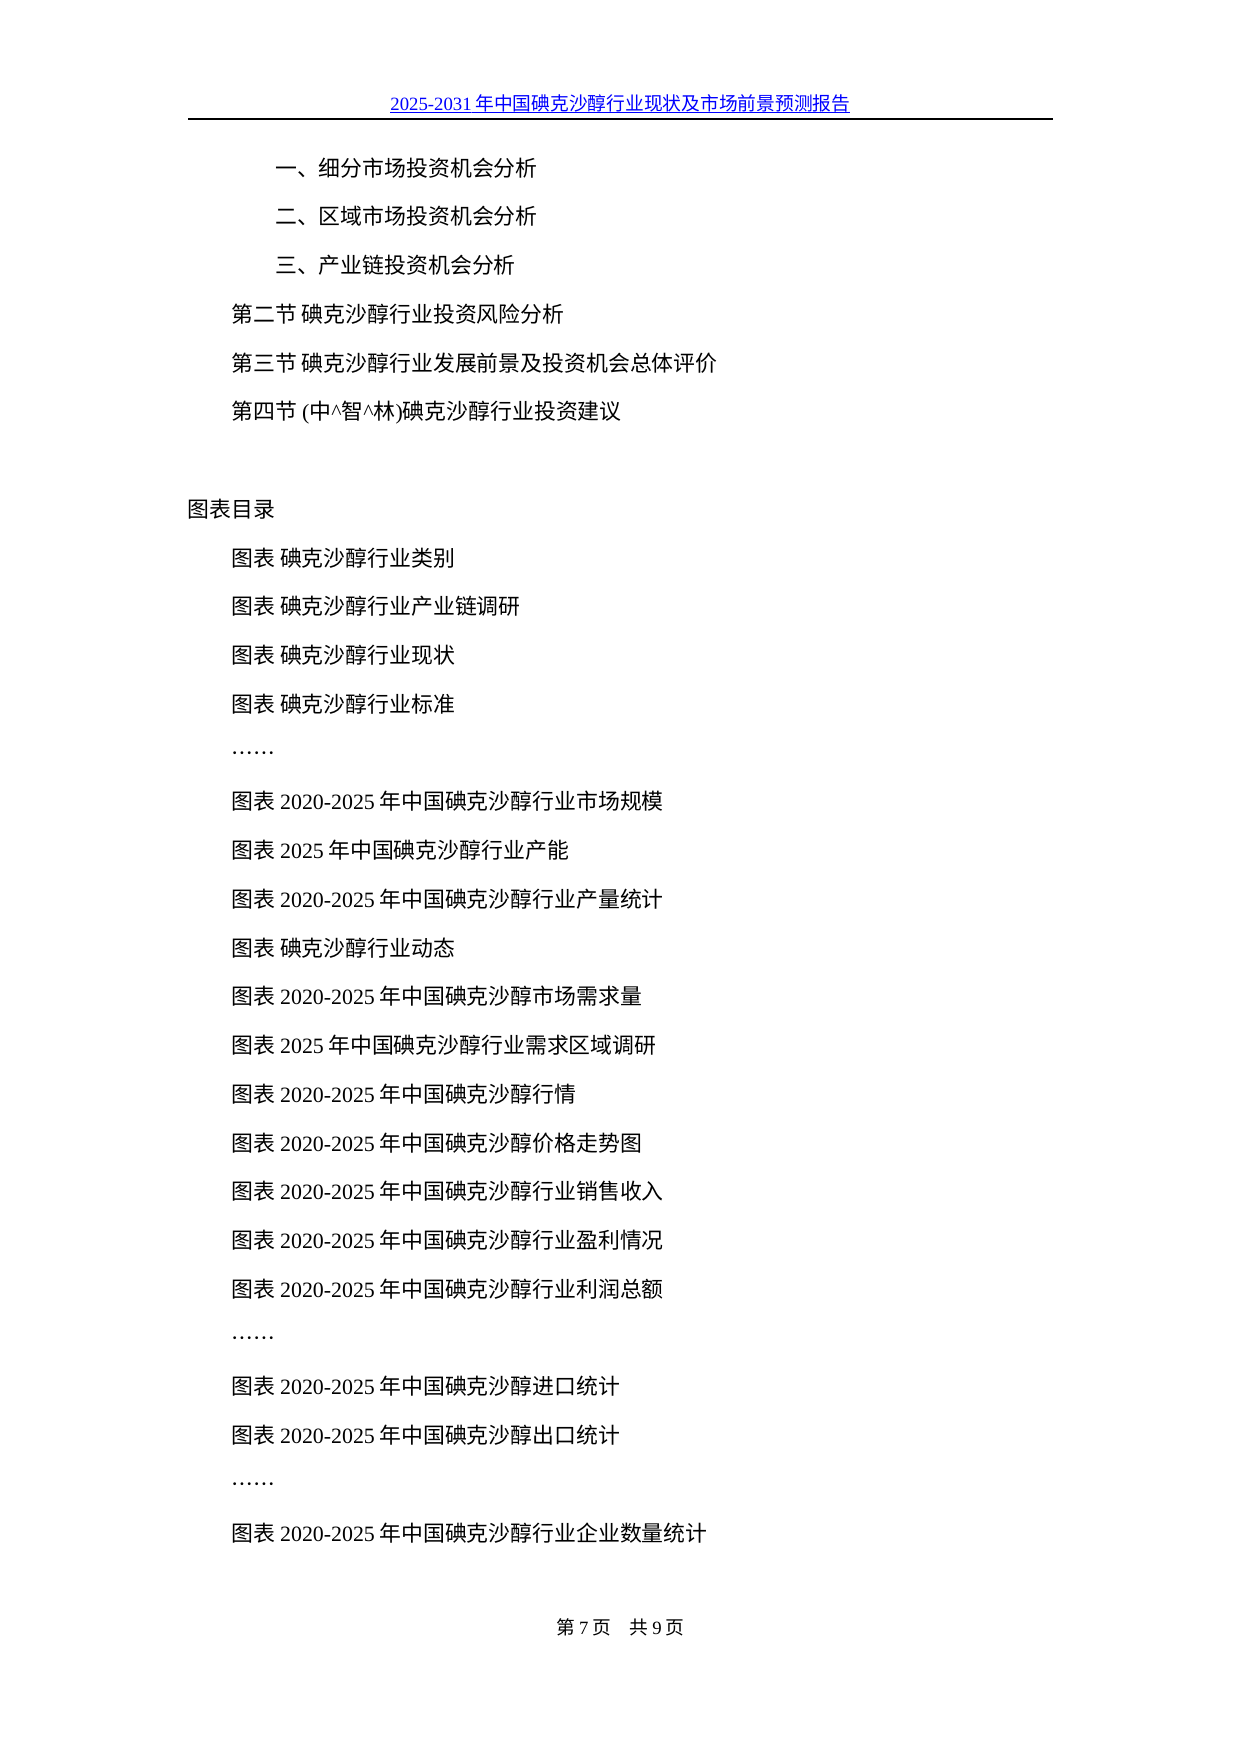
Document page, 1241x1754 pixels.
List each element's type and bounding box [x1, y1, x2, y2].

text [187, 150, 1053, 1548]
